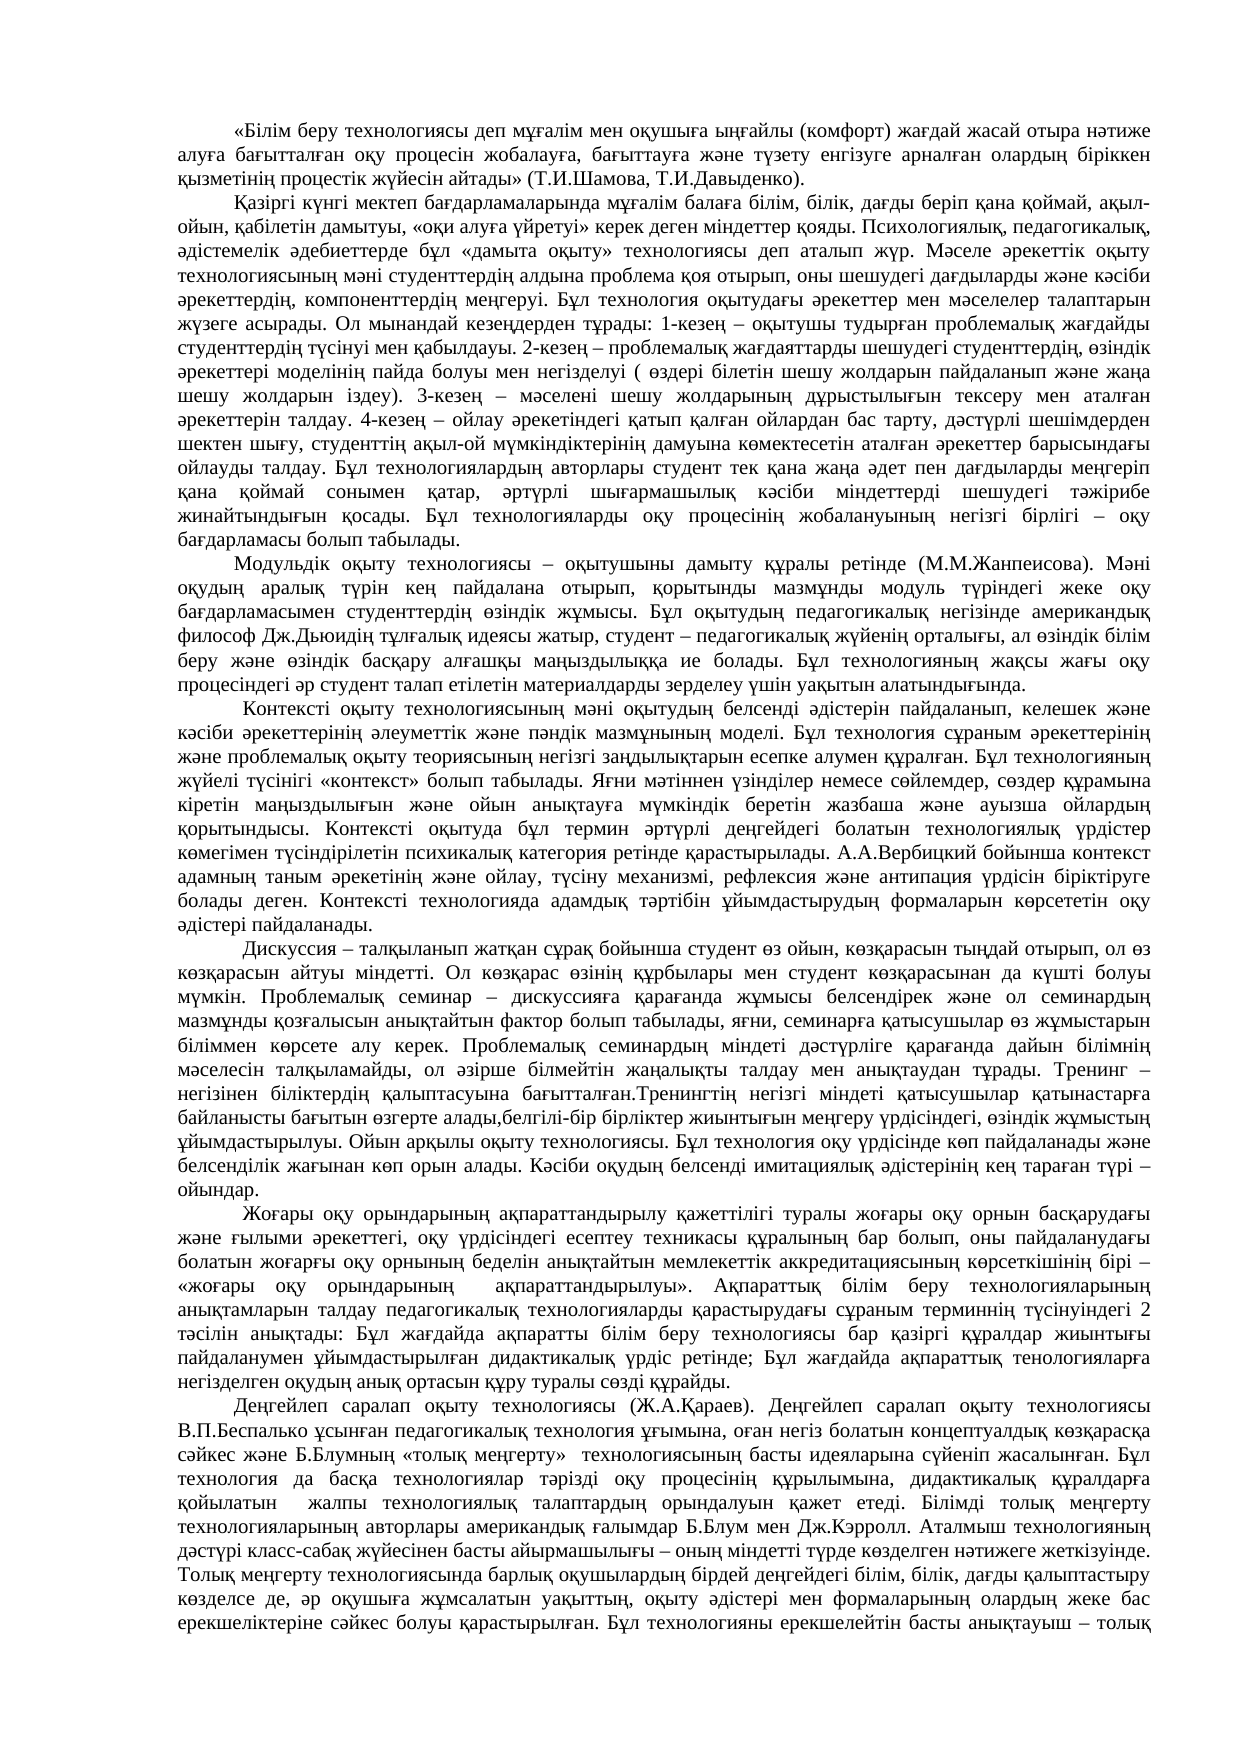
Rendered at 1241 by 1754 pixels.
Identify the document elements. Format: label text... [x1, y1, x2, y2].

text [177, 1393, 1152, 1634]
text Дискуссия – талқыланып жатқан сұрақ бойынша студент өз ойын, көзқарасын тыңдай отырып, ол өз көзқарасын айтуы міндетті. Ол көзқарас өзінің құрбылары мен студент көзқарасынан да күшті болуы мүмкін. Проблемалық семинар – дискуссияға қарағанда жұмысы белсендірек және ол семинардың мазмұнды қозғалысын анықтайтын фактор болып табылады, яғни, семинарға қатысушылар өз жұмыстарын біліммен көрсете алу керек. Проблемалық семинардың міндеті дәстүрліге қарағанда дайын білімнің мәселесін талқыламайды, ол әзірше білмейтін жаңалықты талдау мен анықтаудан тұрады. Тренинг – негізінен біліктердің қалыптасуына бағытталған.Тренингтің негізгі міндеті қатысушылар қатынастарға байланысты бағытын өзгерте алады,белгілі-бір бірліктер жиынтығын меңгеру үрдісіндегі, өзіндік жұмыстың ұйымдастырылуы. Ойын арқылы оқыту технологиясы. Бұл технология оқу үрдісінде көп пайдаланады және белсенділік жағынан көп орын алады. Кәсіби оқудың белсенді имитациялық әдістерінің кең тараған түрі – ойындар. [177, 936, 1152, 1201]
text «Білім беру технологиясы деп мұғалім мен оқушыға ыңғайлы (комфорт) жағдай жасай отыра нәтиже алуға бағытталған оқу процесін жобалауға, бағыттауға және түзету енгізуге арналған олардың біріккен қызметінің процестік жүйесін айтады» (Т.И.Шамова, Т.И.Давыденко). [177, 118, 1152, 190]
text Қазіргі күнгі мектеп бағдарламаларында мұғалім балаға білім, білік, дағды беріп қана қоймай, ақыл-ойын, қабілетін дамытуы, «оқи алуға үйретуі» керек деген міндеттер қояды. Психологиялық, педагогикалық, әдістемелік әдебиеттерде бұл «дамыта оқыту» технологиясы деп аталып жүр. Мәселе әрекеттік оқыту технологиясының мәні студенттердің алдына проблема қоя отырып, оны шешудегі дағдыларды және кәсіби әрекеттердің, компоненттердің меңгеруі. Бұл технология оқытудағы әрекеттер мен мәселелер талаптарын жүзеге асырады. Ол мынандай кезеңдерден тұрады: 1-кезең – оқытушы тудырған проблемалық жағдайды студенттердің түсінуі мен қабылдауы. 2-кезең – проблемалық жағдаяттарды шешудегі студенттердің, өзіндік әрекеттері моделінің пайда болуы мен негізделуі ( өздері білетін шешу жолдарын пайдаланып және жаңа шешу жолдарын іздеу). 3-кезең – мәселені шешу жолдарының дұрыстылығын тексеру мен аталған әрекеттерін талдау. 4-кезең – ойлау әрекетіндегі қатып қалған ойлардан бас тарту, дәстүрлі шешімдерден шектен шығу, студенттің ақыл-ой мүмкіндіктерінің дамуына көмектесетін аталған әрекеттер барысындағы ойлауды талдау. Бұл технологиялардың авторлары студент тек қана жаңа әдет пен дағдыларды меңгеріп қана қоймай сонымен қатар, әртүрлі шығармашылық кәсіби міндеттерді шешудегі тәжірибе жинайтындығын қосады. Бұл технологияларды оқу процесінің жобалануының негізгі бірлігі – оқу бағдарламасы болып табылады. [177, 190, 1152, 551]
text Модульдік оқыту технологиясы – оқытушыны дамыту құралы ретінде (М.М.Жанпеисова). Мәні оқудың аралық түрін кең пайдалана отырып, қорытынды мазмұнды модуль түріндегі жеке оқу бағдарламасымен студенттердің өзіндік жұмысы. Бұл оқытудың педагогикалық негізінде американдық философ Дж.Дьюидің тұлғалық идеясы жатыр, студент – педагогикалық жүйенің орталығы, ал өзіндік білім беру және өзіндік басқару алғашқы маңыздылыққа ие болады. Бұл технологияның жақсы жағы оқу процесіндегі әр студент талап етілетін материалдарды зерделеу үшін уақытын алатындығында. [177, 551, 1152, 696]
text Жоғары оқу орындарының ақпараттандырылу қажеттілігі туралы жоғары оқу орнын басқарудағы және ғылыми әрекеттегі, оқу үрдісіндегі есептеу техникасы құралының бар болып, оны пайдаланудағы болатын жоғарғы оқу орнының беделін анықтайтын мемлекеттік аккредитациясының көрсеткішінің бірі – «жоғары оқу орындарының ақпараттандырылуы». Ақпараттық білім беру технологияларының анықтамларын талдау педагогикалық технологияларды қарастырудағы сұраным терминнің түсінуіндегі 2 тәсілін анықтады: Бұл жағдайда ақпаратты білім беру технологиясы бар қазіргі құралдар жиынтығы пайдаланумен ұйымдастырылған дидактикалық үрдіс ретінде; Бұл жағдайда ақпараттық тенологияларға негізделген оқудың анық ортасын құру туралы сөзді құрайды. [177, 1201, 1152, 1393]
text Контексті оқыту технологиясының мәні оқытудың белсенді әдістерін пайдаланып, келешек және кәсіби әрекеттерінің әлеуметтік және пәндік мазмұнының моделі. Бұл технология сұраным әрекеттерінің және проблемалық оқыту теориясының негізгі заңдылықтарын есепке алумен құралған. Бұл технологияның жүйелі түсінігі «контекст» болып табылады. Яғни мәтіннен үзінділер немесе сөйлемдер, сөздер құрамына кіретін маңыздылығын және ойын анықтауға мүмкіндік беретін жазбаша және ауызша ойлардың қорытындысы. Контексті оқытуда бұл термин әртүрлі деңгейдегі болатын технологиялық үрдістер көмегімен түсіндірілетін психикалық категория ретінде қарастырылады. А.А.Вербицкий бойынша контекст адамның таным әрекетінің және ойлау, түсіну механизмі, рефлексия және антипация үрдісін біріктіруге болады деген. Контексті технологияда адамдық тәртібін ұйымдастырудың формаларын көрсететін оқу әдістері пайдаланады. [177, 696, 1152, 936]
